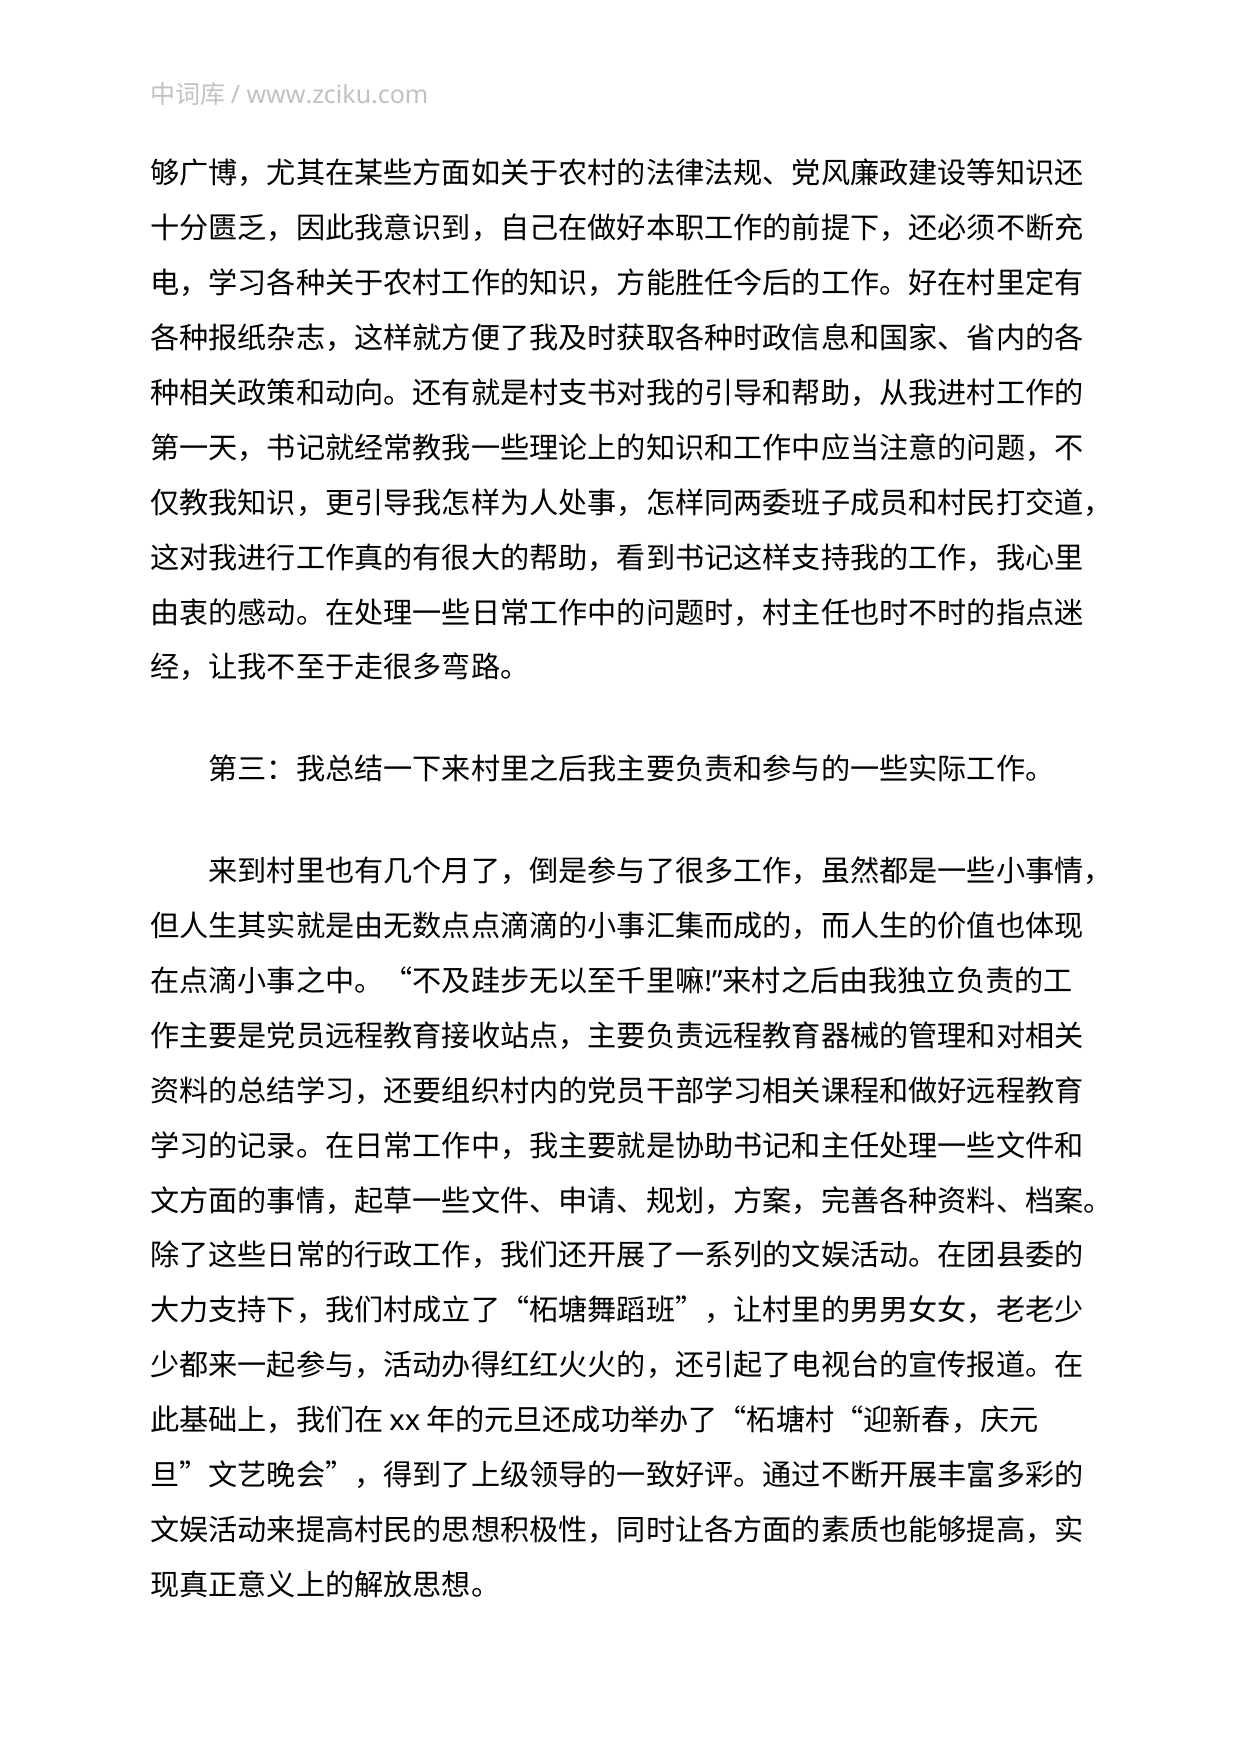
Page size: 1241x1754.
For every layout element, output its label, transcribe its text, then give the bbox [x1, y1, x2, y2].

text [150, 150, 1090, 686]
text 来到村里也有几个月了，倒是参与了很多工作，虽然都是一些小事情，但人生其实就是由无数点点滴滴的小事汇集而成的，而人生的价值也体现在点滴小事之中。“不及跬步无以至千里嘛!”来村之后由我独立负责的工作主要是党员远程教育接收站点，主要负责远程教育器械的管理和对相关资料的总结学习，还要组织村内的党员干部学习相关课程和做好远程教育学习的记录。在日常工作中，我主要就是协助书记和主任处理一些文件和文方面的事情，起草一些文件、申请、规划，方案，完善各种资料、档案。除了这些日常的行政工作，我们还开展了一系列的文娱活动。在团县委的大力支持下，我们村成立了“柘塘舞蹈班”，让村里的男男女女，老老少少都来一起参与，活动办得红红火火的，还引起了电视台的宣传报道。在此基础上，我们在xx年的元旦还成功举办了“柘塘村“迎新春，庆元旦”文艺晚会”，得到了上级领导的一致好评。通过不断开展丰富多彩的文娱活动来提高村民的思想积极性，同时让各方面的素质也能够提高，实现真正意义上的解放思想。 [150, 848, 1090, 1604]
text 第三：我总结一下来村里之后我主要负责和参与的一些实际工作。 [150, 746, 1090, 788]
